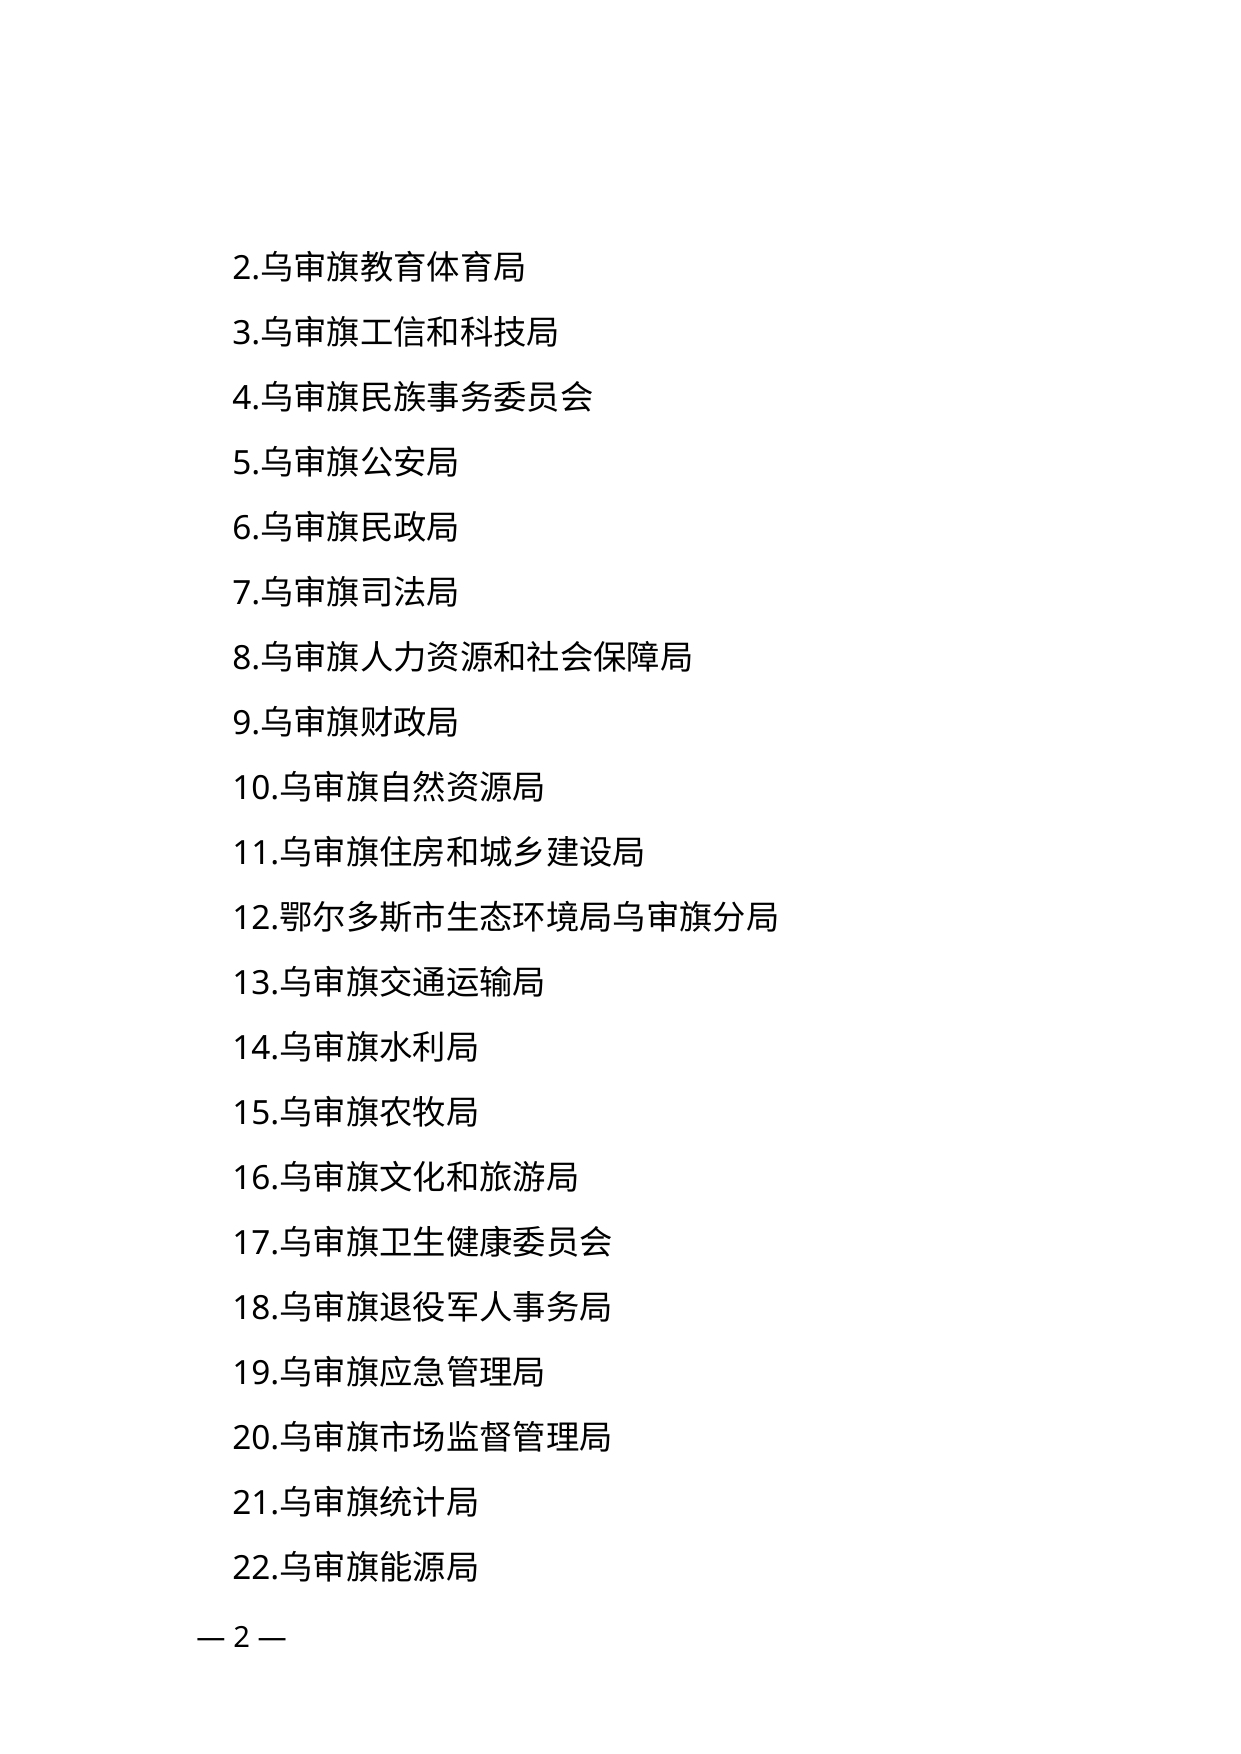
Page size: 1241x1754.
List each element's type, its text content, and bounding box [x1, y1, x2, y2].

text 8.乌审旗人力资源和社会保障局 [165, 623, 1087, 688]
text 3.乌审旗工信和科技局 [165, 298, 1087, 363]
text 20.乌审旗市场监督管理局 [165, 1403, 1087, 1468]
text 11.乌审旗住房和城乡建设局 [165, 818, 1087, 883]
text 10.乌审旗自然资源局 [165, 753, 1087, 818]
text 6.乌审旗民政局 [165, 493, 1087, 558]
text 5.乌审旗公安局 [165, 428, 1087, 493]
text 16.乌审旗文化和旅游局 [165, 1143, 1087, 1208]
text 18.乌审旗退役军人事务局 [165, 1273, 1087, 1338]
text 14.乌审旗水利局 [165, 1013, 1087, 1078]
text 13.乌审旗交通运输局 [165, 948, 1087, 1013]
text 17.乌审旗卫生健康委员会 [165, 1208, 1087, 1273]
text 7.乌审旗司法局 [165, 558, 1087, 623]
text 12.鄂尔多斯市生态环境局乌审旗分局 [165, 883, 1087, 948]
text 2.乌审旗教育体育局 [165, 233, 1087, 298]
text 22.乌审旗能源局 [165, 1533, 1087, 1598]
text 15.乌审旗农牧局 [165, 1078, 1087, 1143]
text 4.乌审旗民族事务委员会 [165, 363, 1087, 428]
text 9.乌审旗财政局 [165, 688, 1087, 753]
text 19.乌审旗应急管理局 [165, 1338, 1087, 1403]
text 21.乌审旗统计局 [165, 1468, 1087, 1533]
